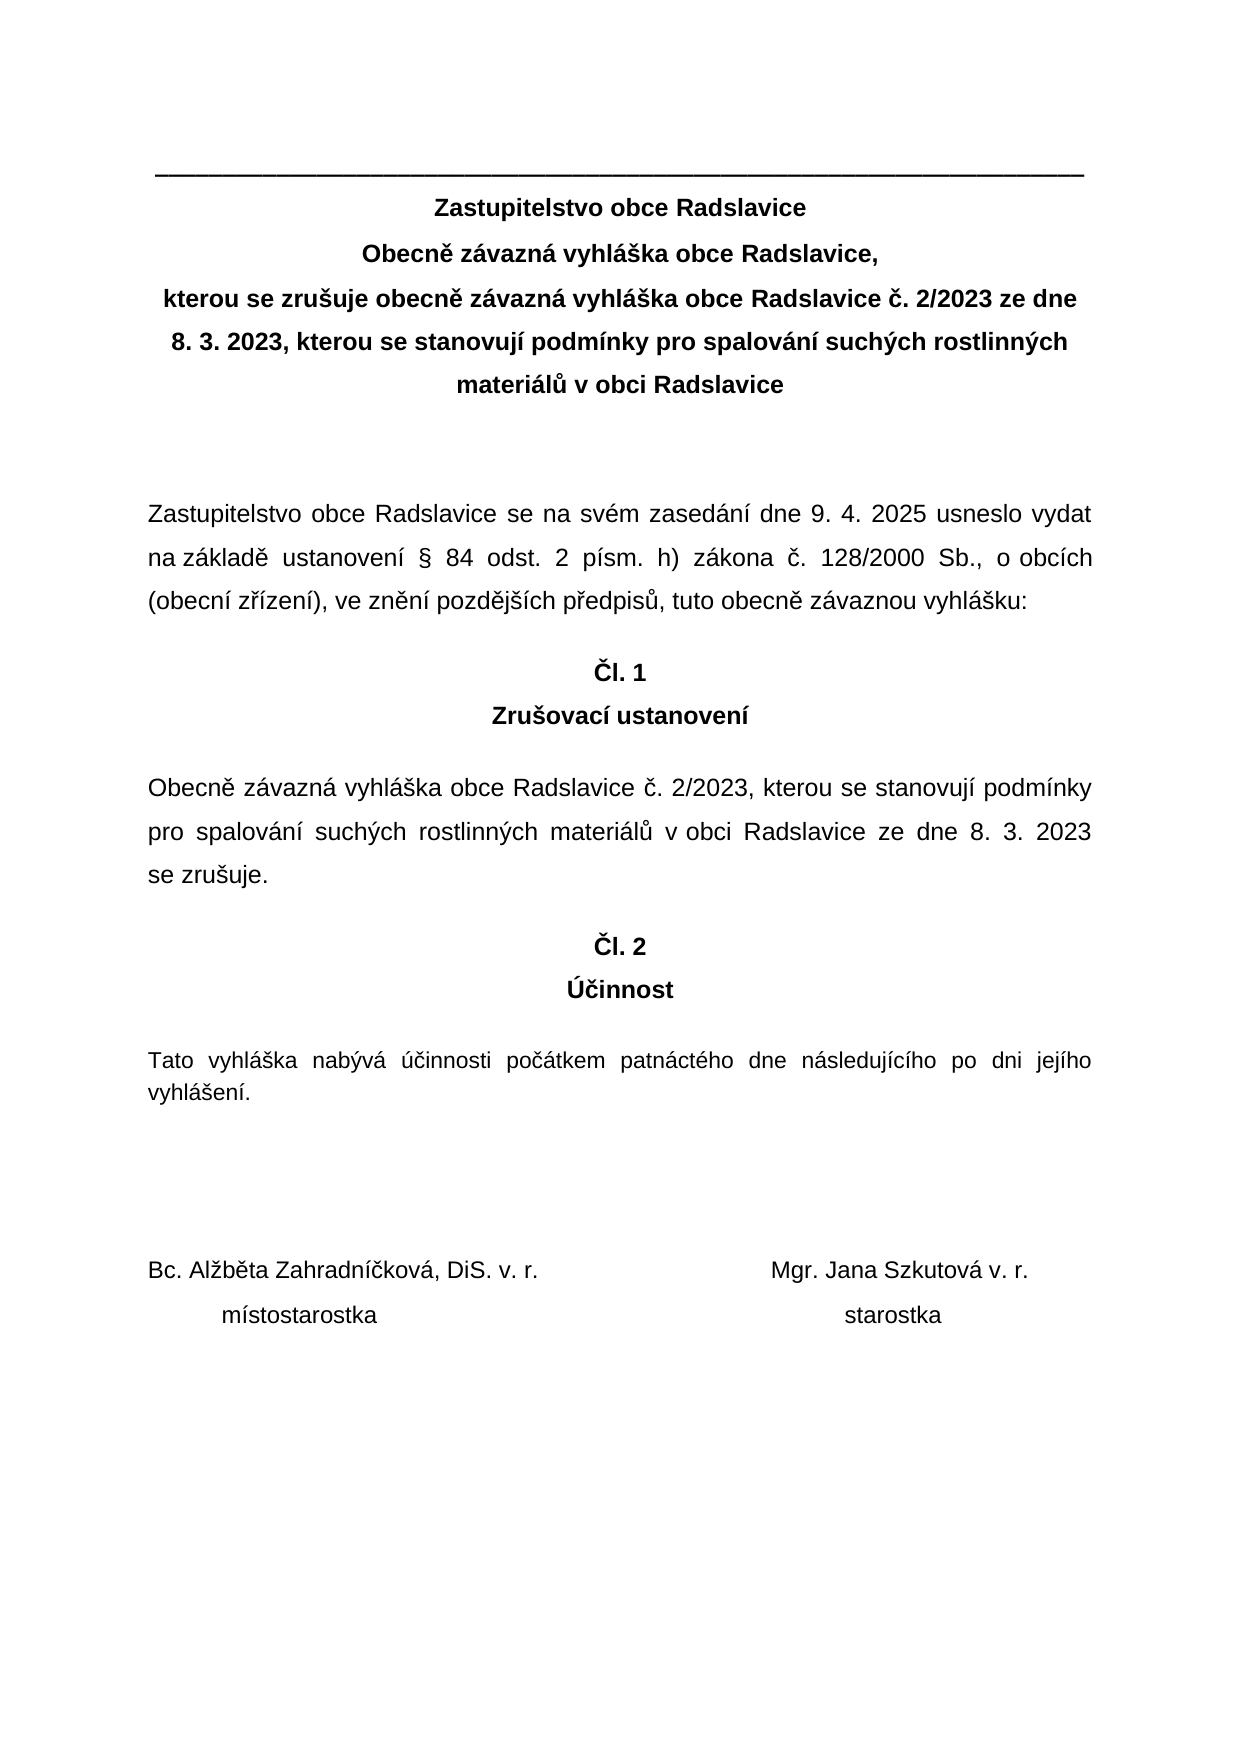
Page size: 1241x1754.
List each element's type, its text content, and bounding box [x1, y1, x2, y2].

text _____________________________________________________________________ [148, 148, 1093, 181]
text Čl. 2 Účinnost [148, 932, 1093, 1004]
text Zastupitelstvo obce Radslavice [148, 193, 1093, 222]
text Tato vyhláška nabývá účinnosti počátkem patnáctého dne následujícího po dni jejího vyhlášení. [148, 1047, 1093, 1105]
text Obecně závazná vyhláška obce Radslavice č. 2/2023, kterou se stanovují podmínky pro spalování suchých rostlinných materiálů v obci Radslavice ze dne 8. 3. 2023 se zrušuje. [148, 773, 1093, 888]
text Obecně závazná vyhláška obce Radslavice, [148, 239, 1093, 267]
text Zastupitelstvo obce Radslavice se na svém zasedání dne 9. 4. 2025 usneslo vydat na základě ustanovení § 84 odst. 2 písm. h) zákona č. 128/2000 Sb., o obcích (obecní zřízení), ve znění pozdějších předpisů, tuto obecně závaznou vyhlášku: [148, 499, 1093, 614]
text místostarostka starostka [148, 1301, 1093, 1328]
text Bc. Alžběta Zahradníčková, DiS. v. r. Mgr. Jana Szkutová v. r. [148, 1256, 1093, 1284]
text kterou se zrušuje obecně závazná vyhláška obce Radslavice č. 2/2023 ze dne 8. 3. 2023, kterou se stanovují podmínky pro spalování suchých rostlinných materiálů v obci Radslavice [148, 284, 1093, 399]
text Čl. 1 Zrušovací ustanovení [148, 658, 1093, 730]
